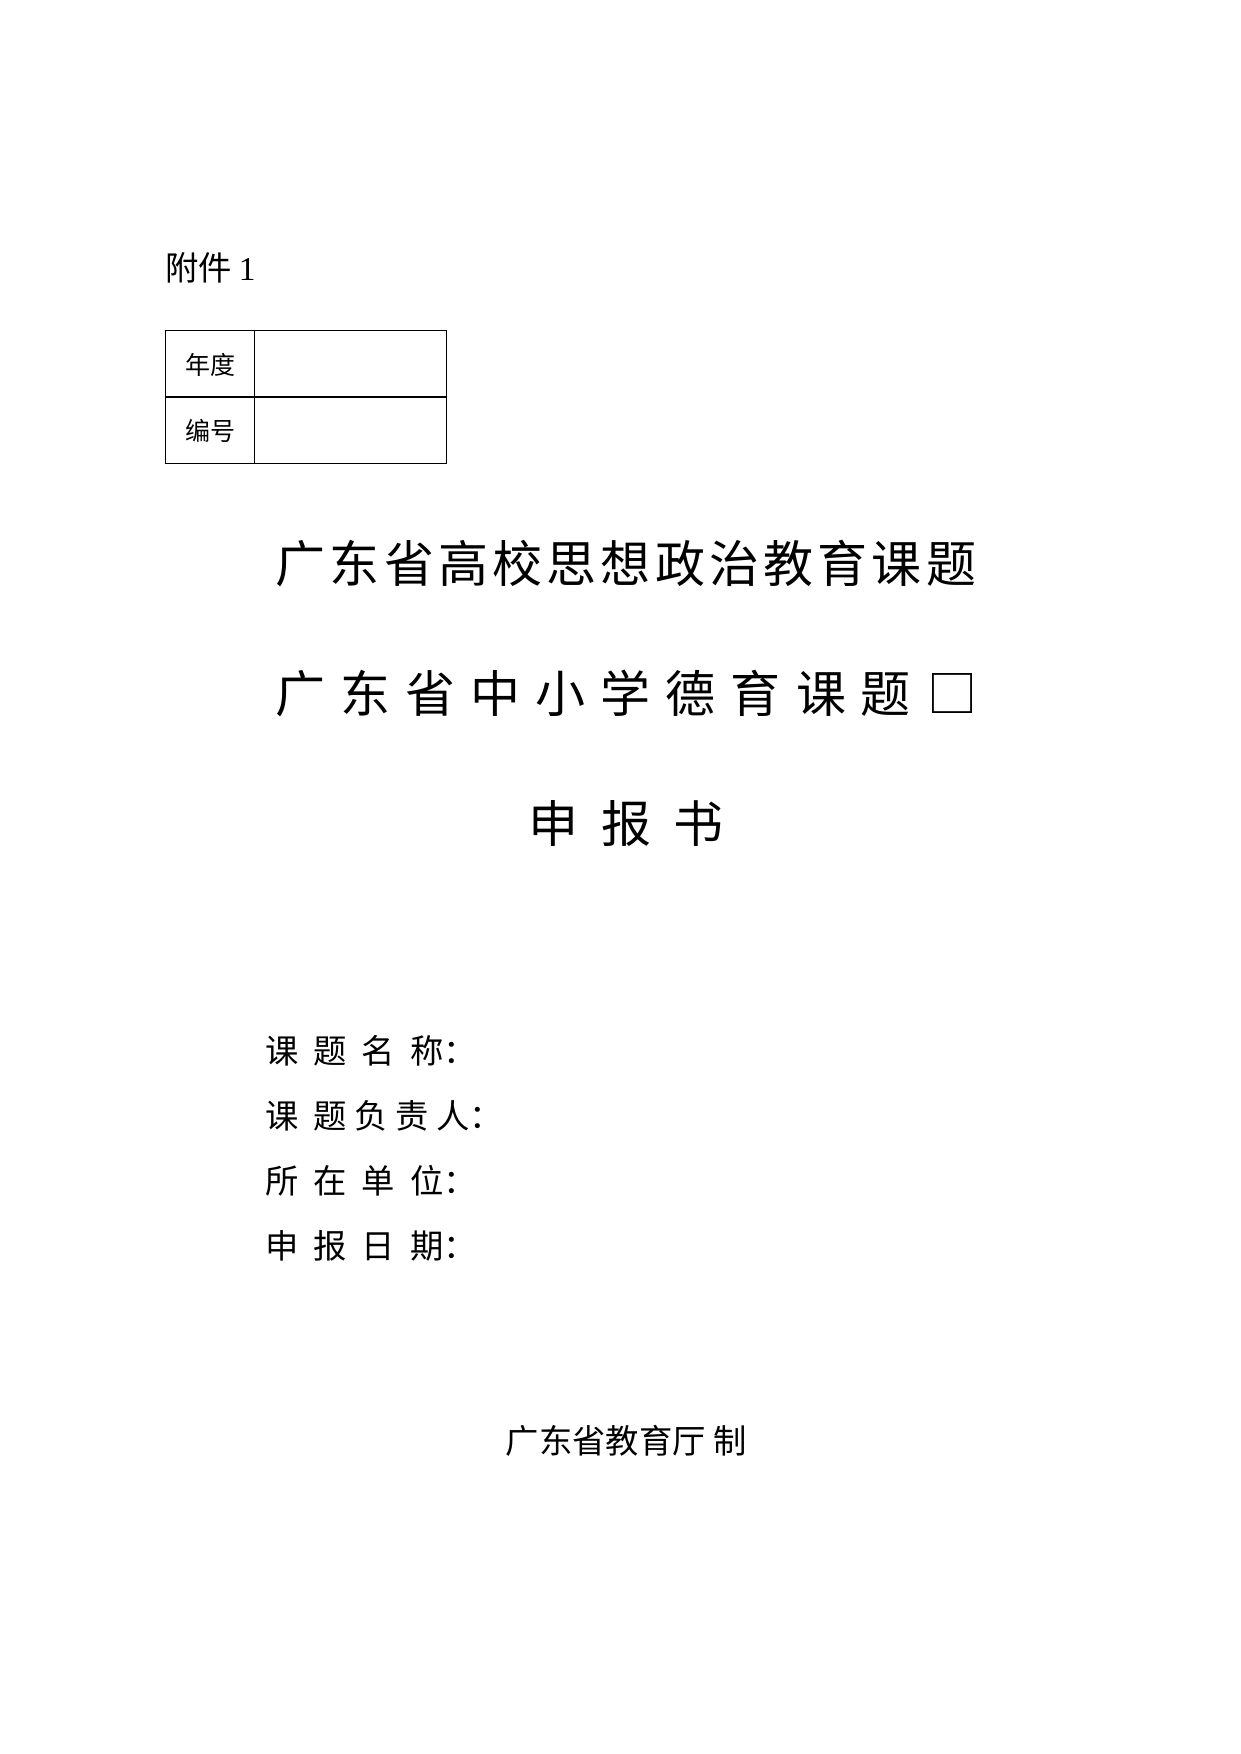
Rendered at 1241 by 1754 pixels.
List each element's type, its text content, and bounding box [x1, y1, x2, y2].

text 广东省教育厅 制 [165, 1406, 1087, 1471]
text 所 在 单 位： [165, 1146, 1087, 1211]
text 课 题 名 称： [165, 1016, 1087, 1081]
text 申 报 书 [165, 772, 1087, 870]
table_cell [255, 398, 446, 462]
table_cell 编号 [166, 398, 254, 462]
text 课 题 负 责 人： [165, 1081, 1087, 1146]
table_header [255, 331, 446, 396]
text 申 报 日 期： [165, 1211, 1087, 1276]
text 附件1 [165, 233, 1087, 298]
table_cell 广东省中小学德育课题□ [264, 626, 988, 756]
table_header 年度 [166, 331, 254, 396]
table_header 广东省高校思想政治教育课题 [264, 496, 988, 626]
